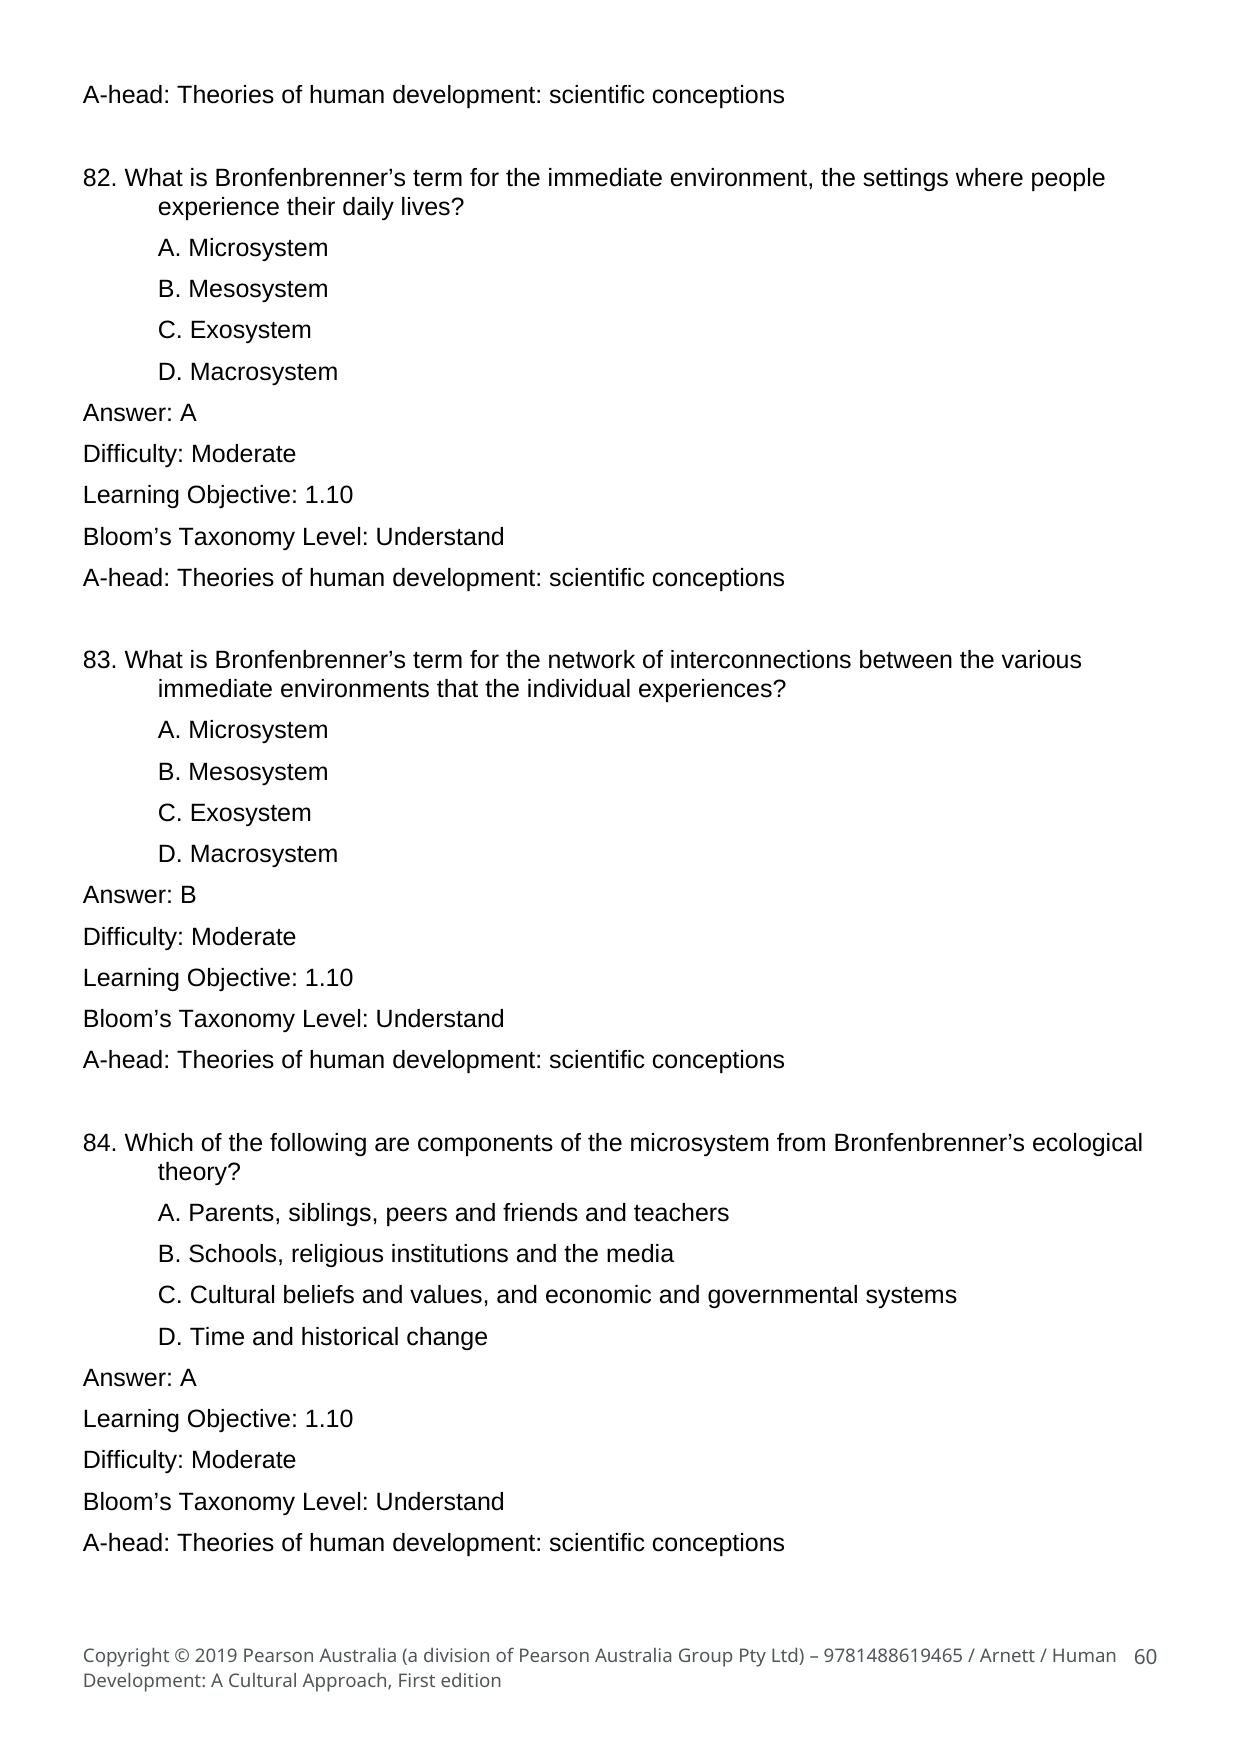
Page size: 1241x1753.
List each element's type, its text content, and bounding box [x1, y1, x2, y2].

text A-head: Theories of human development: scientific conceptions [83, 80, 1157, 109]
text A-head: Theories of human development: scientific conceptions [83, 563, 1157, 592]
text A-head: Theories of human development: scientific conceptions [83, 1528, 1157, 1557]
text 84. Which of the following are components of the microsystem from Bronfenbrenner’s ecological theory? [83, 1128, 1157, 1185]
text C. Exosystem [158, 798, 1157, 827]
text Bloom’s Taxonomy Level: Understand [83, 1487, 1157, 1515]
text B. Schools, religious institutions and the media [158, 1239, 1157, 1268]
text B. Mesosystem [158, 274, 1157, 303]
text Bloom’s Taxonomy Level: Understand [83, 522, 1157, 550]
text 82. What is Bronfenbrenner’s term for the immediate environment, the settings where people experience their daily lives? [83, 163, 1157, 220]
text A. Microsystem [158, 233, 1157, 262]
text Bloom’s Taxonomy Level: Understand [83, 1004, 1157, 1033]
text A. Parents, siblings, peers and friends and teachers [158, 1198, 1157, 1227]
text Difficulty: Moderate [83, 922, 1157, 950]
text A. Microsystem [158, 715, 1157, 744]
text Learning Objective: 1.10 [83, 480, 1157, 509]
text Difficulty: Moderate [83, 1445, 1157, 1474]
text Learning Objective: 1.10 [83, 1404, 1157, 1433]
text 83. What is Bronfenbrenner’s term for the network of interconnections between the various immediate environments that the individual experiences? [83, 645, 1157, 703]
text D. Time and historical change [158, 1322, 1157, 1350]
text Answer: B [83, 880, 1157, 909]
text C. Exosystem [158, 315, 1157, 344]
text Learning Objective: 1.10 [83, 963, 1157, 992]
text A-head: Theories of human development: scientific conceptions [83, 1045, 1157, 1074]
text D. Macrosystem [158, 839, 1157, 868]
text B. Mesosystem [158, 757, 1157, 785]
text Difficulty: Moderate [83, 439, 1157, 468]
text D. Macrosystem [158, 357, 1157, 385]
text C. Cultural beliefs and values, and economic and governmental systems [158, 1280, 1157, 1309]
text Answer: A [83, 1363, 1157, 1392]
text Answer: A [83, 398, 1157, 427]
